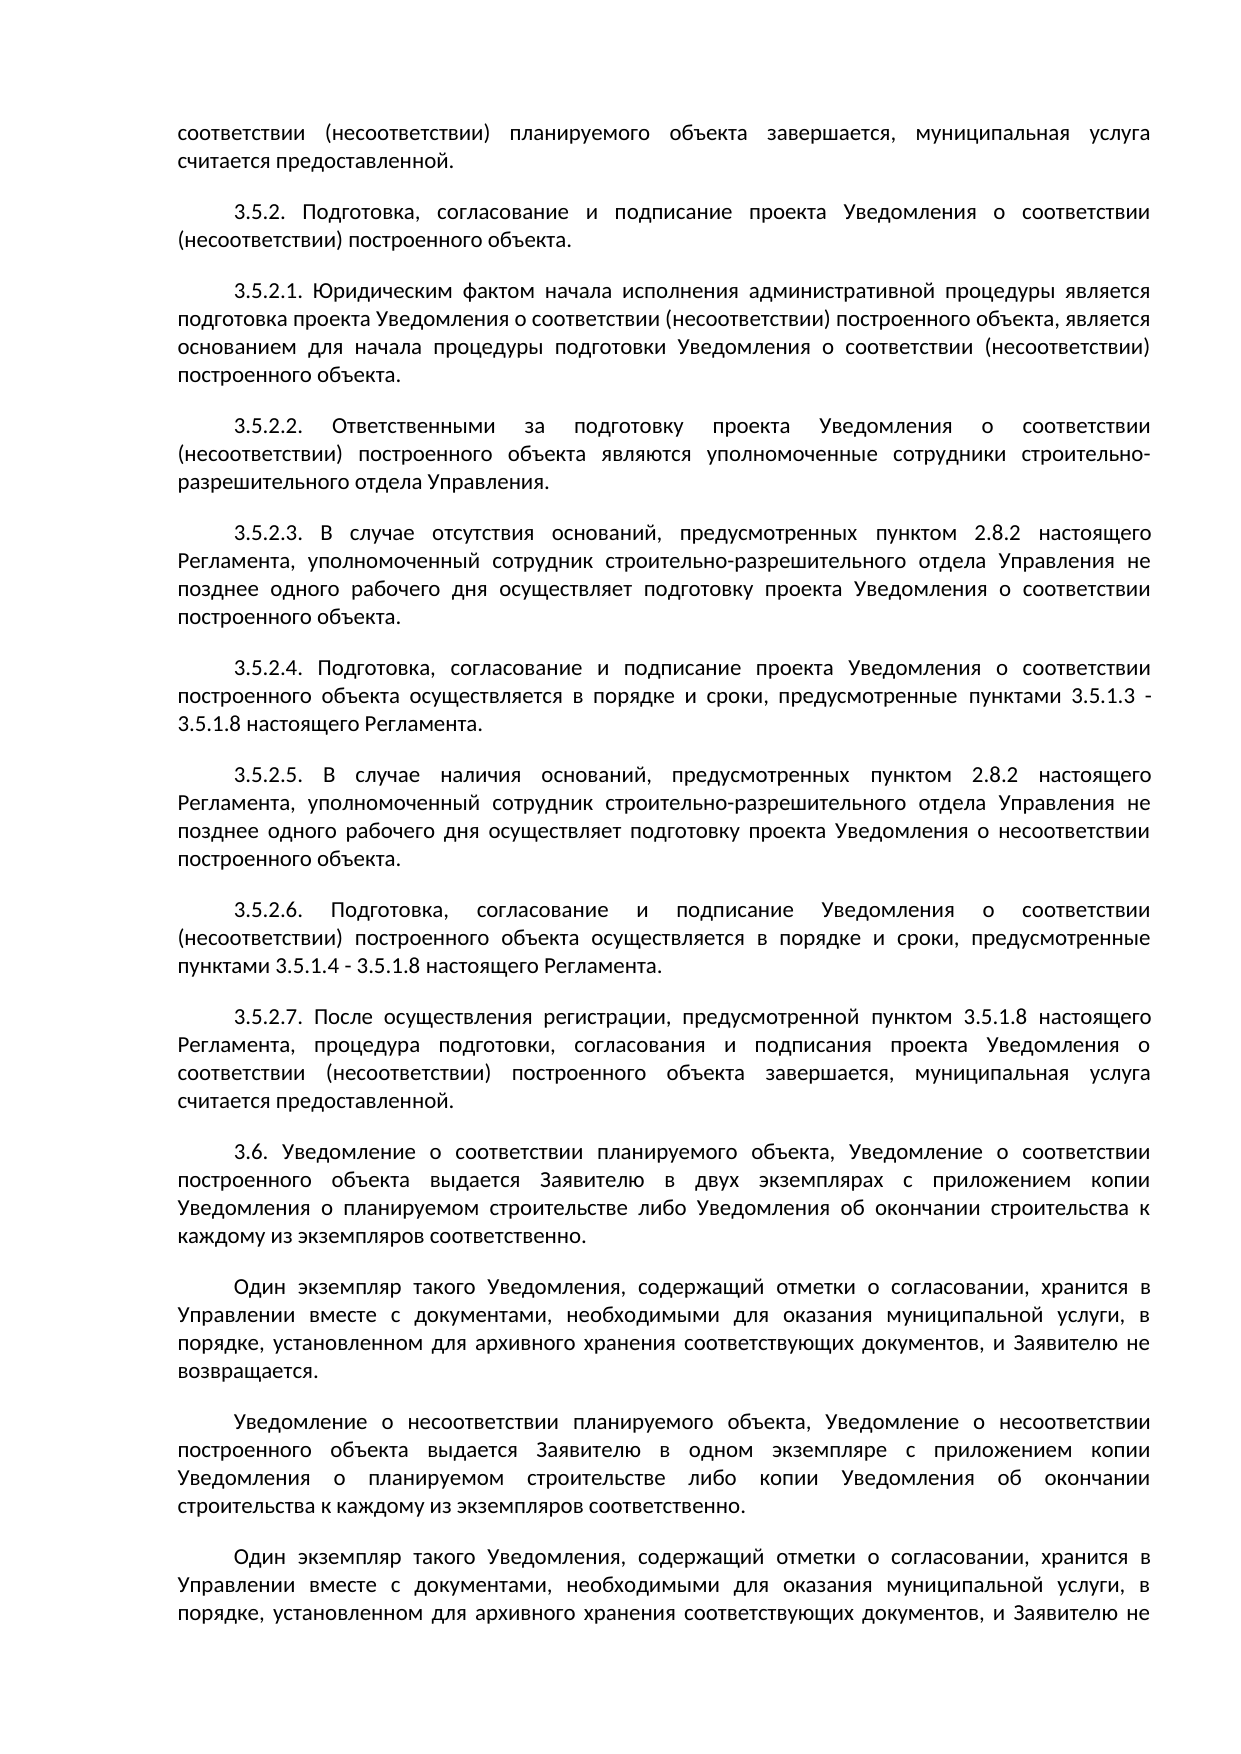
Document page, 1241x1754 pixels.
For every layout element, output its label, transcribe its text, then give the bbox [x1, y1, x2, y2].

text 3.5.2.2. Ответственными за подготовку проекта Уведомления о соответствии (несоответствии) построенного объекта являются уполномоченные сотрудники строительно-разрешительного отдела Управления. [177, 411, 1152, 495]
text 3.5.2.6. Подготовка, согласование и подписание Уведомления о соответствии (несоответствии) построенного объекта осуществляется в порядке и сроки, предусмотренные пунктами 3.5.1.4 - 3.5.1.8 настоящего Регламента. [177, 895, 1152, 979]
text Уведомление о несоответствии планируемого объекта, Уведомление о несоответствии построенного объекта выдается Заявителю в одном экземпляре с приложением копии Уведомления о планируемом строительстве либо копии Уведомления об окончании строительства к каждому из экземпляров соответственно. [177, 1407, 1152, 1519]
text 3.5.2.7. После осуществления регистрации, предусмотренной пунктом 3.5.1.8 настоящего Регламента, процедура подготовки, согласования и подписания проекта Уведомления о соответствии (несоответствии) построенного объекта завершается, муниципальная услуга считается предоставленной. [177, 1002, 1152, 1114]
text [177, 118, 1152, 174]
text 3.5.2. Подготовка, согласование и подписание проекта Уведомления о соответствии (несоответствии) построенного объекта. [177, 197, 1152, 253]
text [177, 1542, 1152, 1626]
text 3.5.2.1. Юридическим фактом начала исполнения административной процедуры является подготовка проекта Уведомления о соответствии (несоответствии) построенного объекта, является основанием для начала процедуры подготовки Уведомления о соответствии (несоответствии) построенного объекта. [177, 276, 1152, 388]
text 3.5.2.3. В случае отсутствия оснований, предусмотренных пунктом 2.8.2 настоящего Регламента, уполномоченный сотрудник строительно-разрешительного отдела Управления не позднее одного рабочего дня осуществляет подготовку проекта Уведомления о соответствии построенного объекта. [177, 518, 1152, 630]
text 3.6. Уведомление о соответствии планируемого объекта, Уведомление о соответствии построенного объекта выдается Заявителю в двух экземплярах с приложением копии Уведомления о планируемом строительстве либо Уведомления об окончании строительства к каждому из экземпляров соответственно. [177, 1137, 1152, 1249]
text 3.5.2.5. В случае наличия оснований, предусмотренных пунктом 2.8.2 настоящего Регламента, уполномоченный сотрудник строительно-разрешительного отдела Управления не позднее одного рабочего дня осуществляет подготовку проекта Уведомления о несоответствии построенного объекта. [177, 760, 1152, 872]
text 3.5.2.4. Подготовка, согласование и подписание проекта Уведомления о соответствии построенного объекта осуществляется в порядке и сроки, предусмотренные пунктами 3.5.1.3 - 3.5.1.8 настоящего Регламента. [177, 653, 1152, 737]
